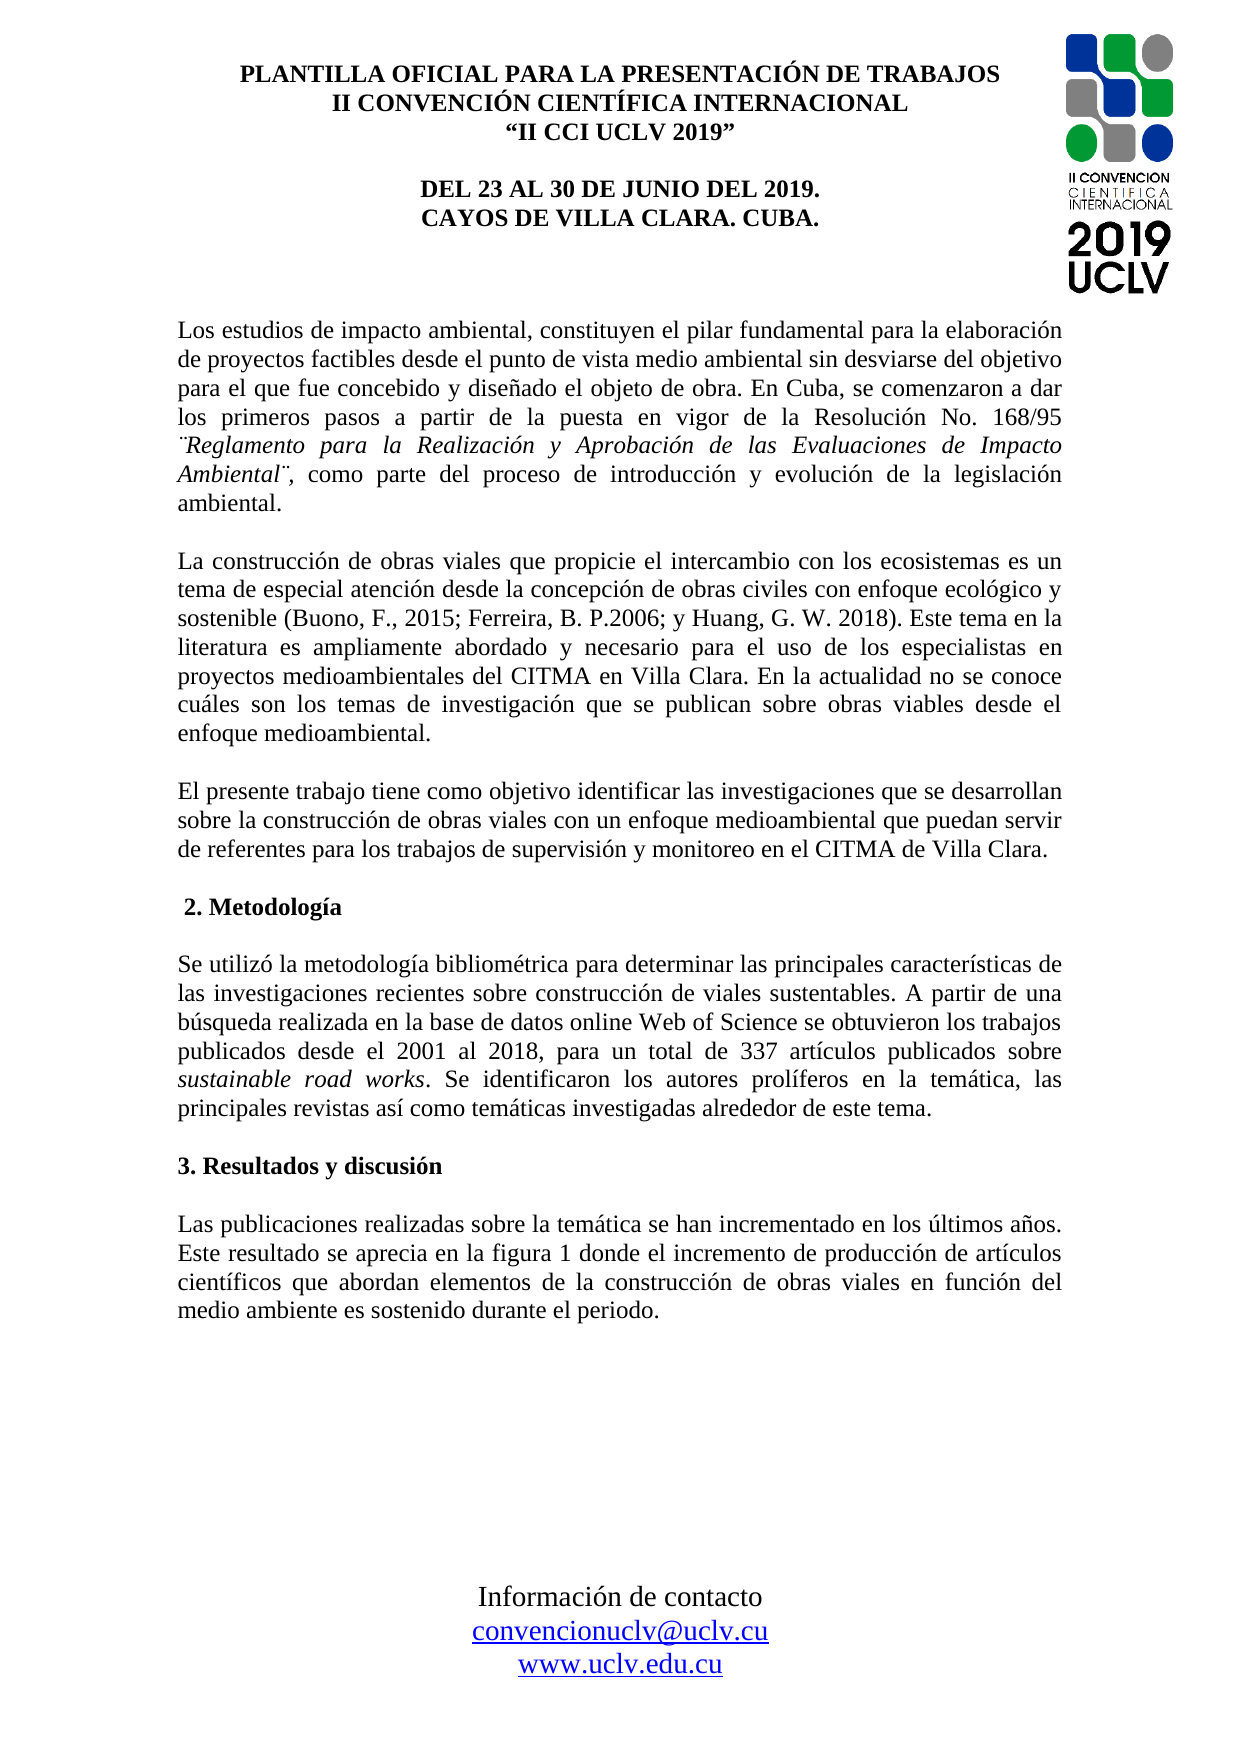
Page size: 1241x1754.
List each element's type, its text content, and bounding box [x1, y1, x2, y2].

picture [1061, 31, 1182, 303]
text Las publicaciones realizadas sobre la temática se han incrementado en los últimos años. Este resultado se aprecia en la figura 1 donde el incremento de producción de artículos científicos que abordan elementos de la construcción de obras viales en función del medio ambiente es sostenido durante el periodo. [177, 1209, 1063, 1324]
text Se utilizó la metodología bibliométrica para determinar las principales características de las investigaciones recientes sobre construcción de viales sustentables. A partir de una búsqueda realizada en la base de datos online Web of Science se obtuvieron los trabajos publicados desde el 2001 al 2018, para un total de 337 artículos publicados sobre sustainable road works. Se identificaron los autores prolíferos en la temática, las principales revistas así como temáticas investigadas alrededor de este tema. [177, 949, 1063, 1122]
text Los estudios de impacto ambiental, constituyen el pilar fundamental para la elaboración de proyectos factibles desde el punto de vista medio ambiental sin desviarse del objetivo para el que fue concebido y diseñado el objeto de obra. En Cuba, se comenzaron a dar los primeros pasos a partir de la puesta en vigor de la Resolución No. 168/95 ¨Reglamento para la Realización y Aprobación de las Evaluaciones de Impacto Ambiental¨, como parte del proceso de introducción y evolución de la legislación ambiental. [177, 315, 1063, 517]
text 3. Resultados y discusión [177, 1151, 1063, 1180]
text La construcción de obras viales que propicie el intercambio con los ecosistemas es un tema de especial atención desde la concepción de obras civiles con enfoque ecológico y sostenible (Buono, F., 2015; Ferreira, B. P.2006; y Huang, G. W. 2018). Este tema en la literatura es ampliamente abordado y necesario para el uso de los especialistas en proyectos medioambientales del CITMA en Villa Clara. En la actualidad no se conoce cuáles son los temas de investigación que se publican sobre obras viables desde el enfoque medioambiental. [177, 546, 1063, 747]
text 2. Metodología [177, 892, 1063, 920]
text El presente trabajo tiene como objetivo identificar las investigaciones que se desarrollan sobre la construcción de obras viales con un enfoque medioambiental que puedan servir de referentes para los trabajos de supervisión y monitoreo en el CITMA de Villa Clara. [177, 776, 1063, 862]
